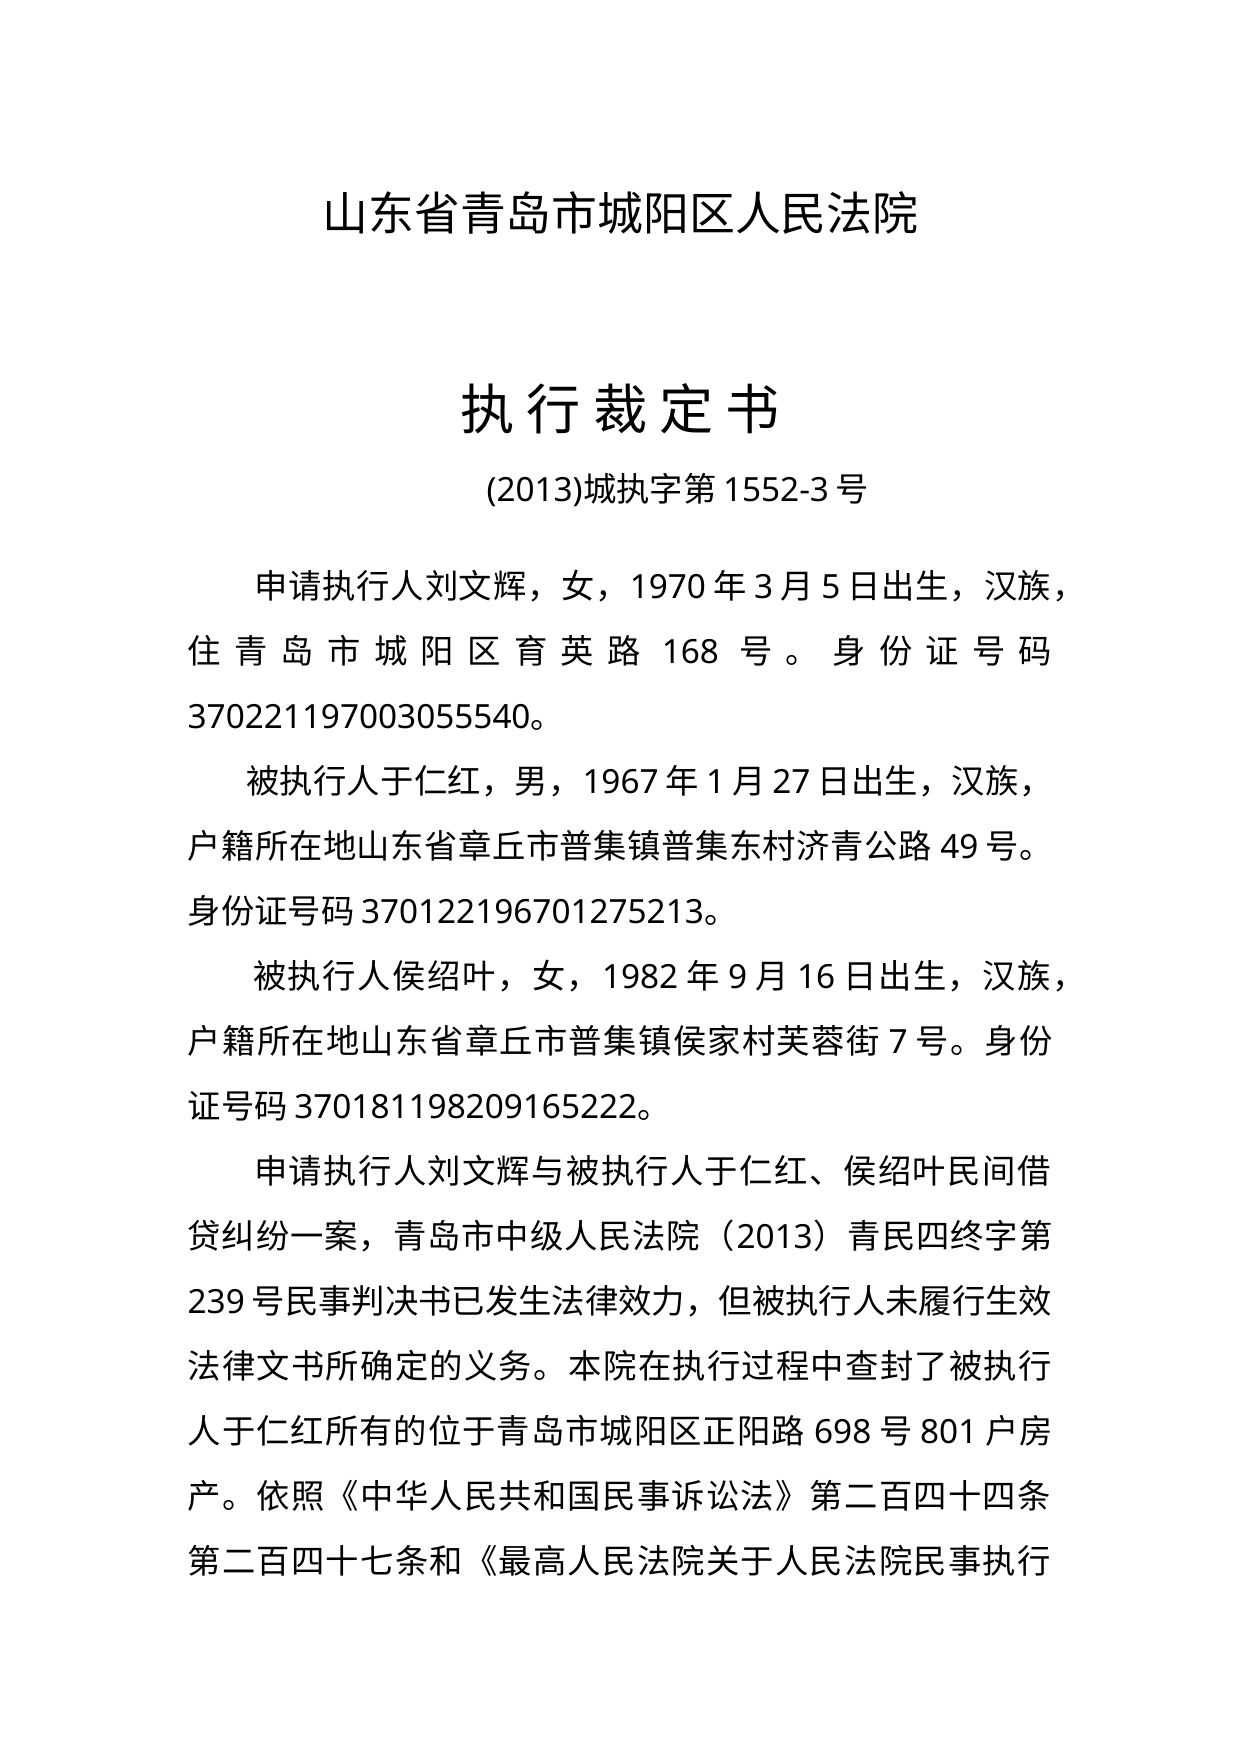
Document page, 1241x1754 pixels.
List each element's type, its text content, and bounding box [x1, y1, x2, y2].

text 被执行人于仁红，男，出生，汉族，户籍所在地山东省章丘市普集镇普集东村济青公路49号。身份证号码370122196701275213。 [187, 747, 1053, 942]
text 执 行 裁 定 书 [187, 357, 1053, 454]
text 山东省青岛市城阳区人民法院 [187, 162, 1053, 259]
text 被执行人侯绍叶，女，出生，汉族，户籍所在地山东省章丘市普集镇侯家村芙蓉街7号。身份证号码370181198209165222。 [187, 942, 1053, 1137]
text 申请执行人刘文辉，女，出生，汉族，住青岛市城阳区育英路168号。身份证号码370221197003055540。 [187, 552, 1053, 747]
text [187, 1137, 1053, 1592]
text (2013)城执字第1552-3号 [187, 454, 986, 519]
